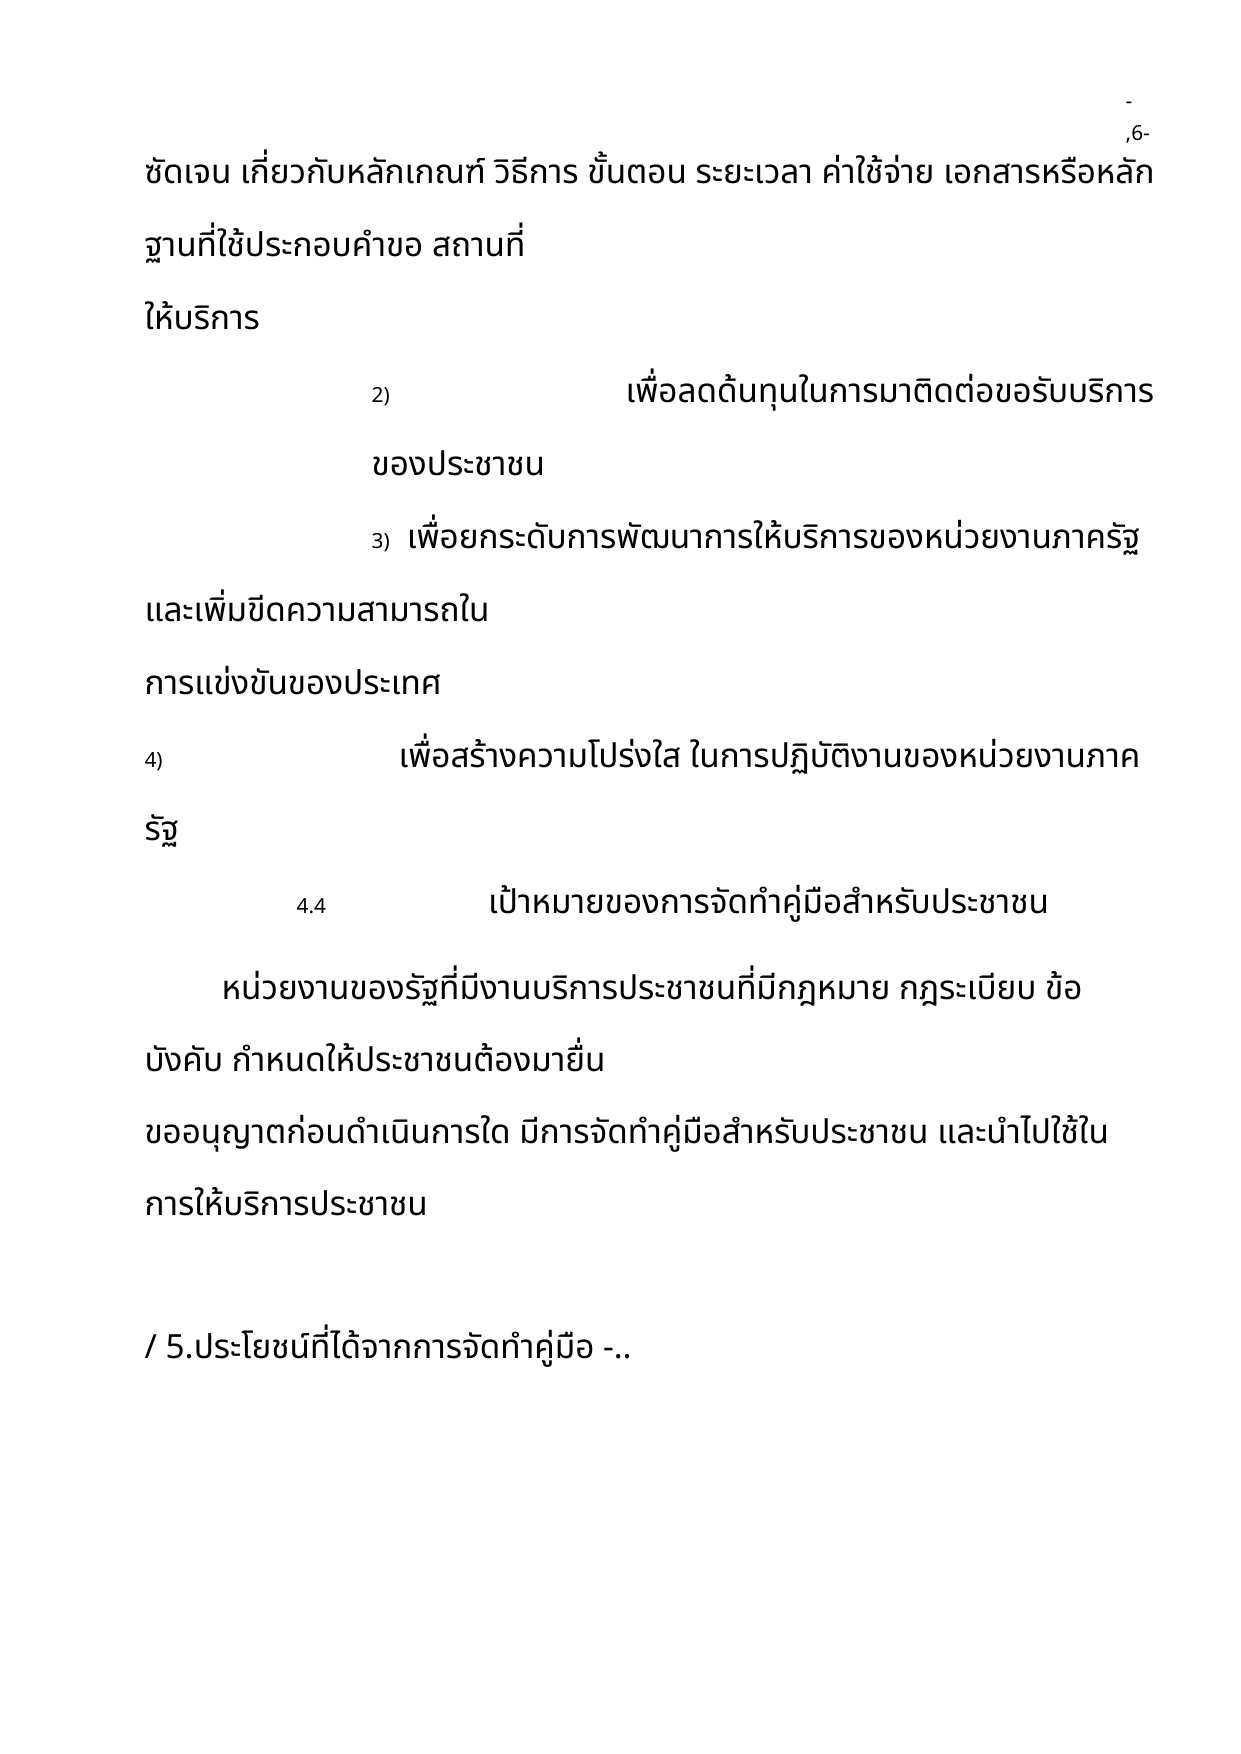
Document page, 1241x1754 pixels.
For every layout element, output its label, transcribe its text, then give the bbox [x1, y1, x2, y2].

list เพื่อลดด้นทุนในการมาติดต่อขอรับบริการของประชาชน [371, 367, 1157, 491]
list เป้าหมายของการจัดทำคู่มือสำหรับประชาชน [296, 878, 1157, 929]
list เพื่อยกระดับการพัฒนาการให้บริการของหน่วยงานภาครัฐ และเพิ่มขีดความสามารถใน การแข่งขันของประเทศ [144, 513, 1157, 710]
text หน่วยงานของรัฐที่มีงานบริการประชาชนที่มีกฎหมาย กฎระเบียบ ข้อบังคับ กำหนดให้ประชาชนต้องมายื่น ขออนุญาตก่อนดำเนินการใด มีการจัดทำคู่มือสำหรับประชาชน และนำไปใช้ในการให้บริการประชาชน [144, 964, 1157, 1231]
list เพื่อสร้างความโปร่งใส ในการปฏิบัติงานของหน่วยงานภาครัฐ [144, 732, 1157, 856]
text / 5.ประโยชน์ที่ได้จากการจัดทำคู่มือ -.. [144, 1323, 1157, 1373]
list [144, 148, 1157, 344]
